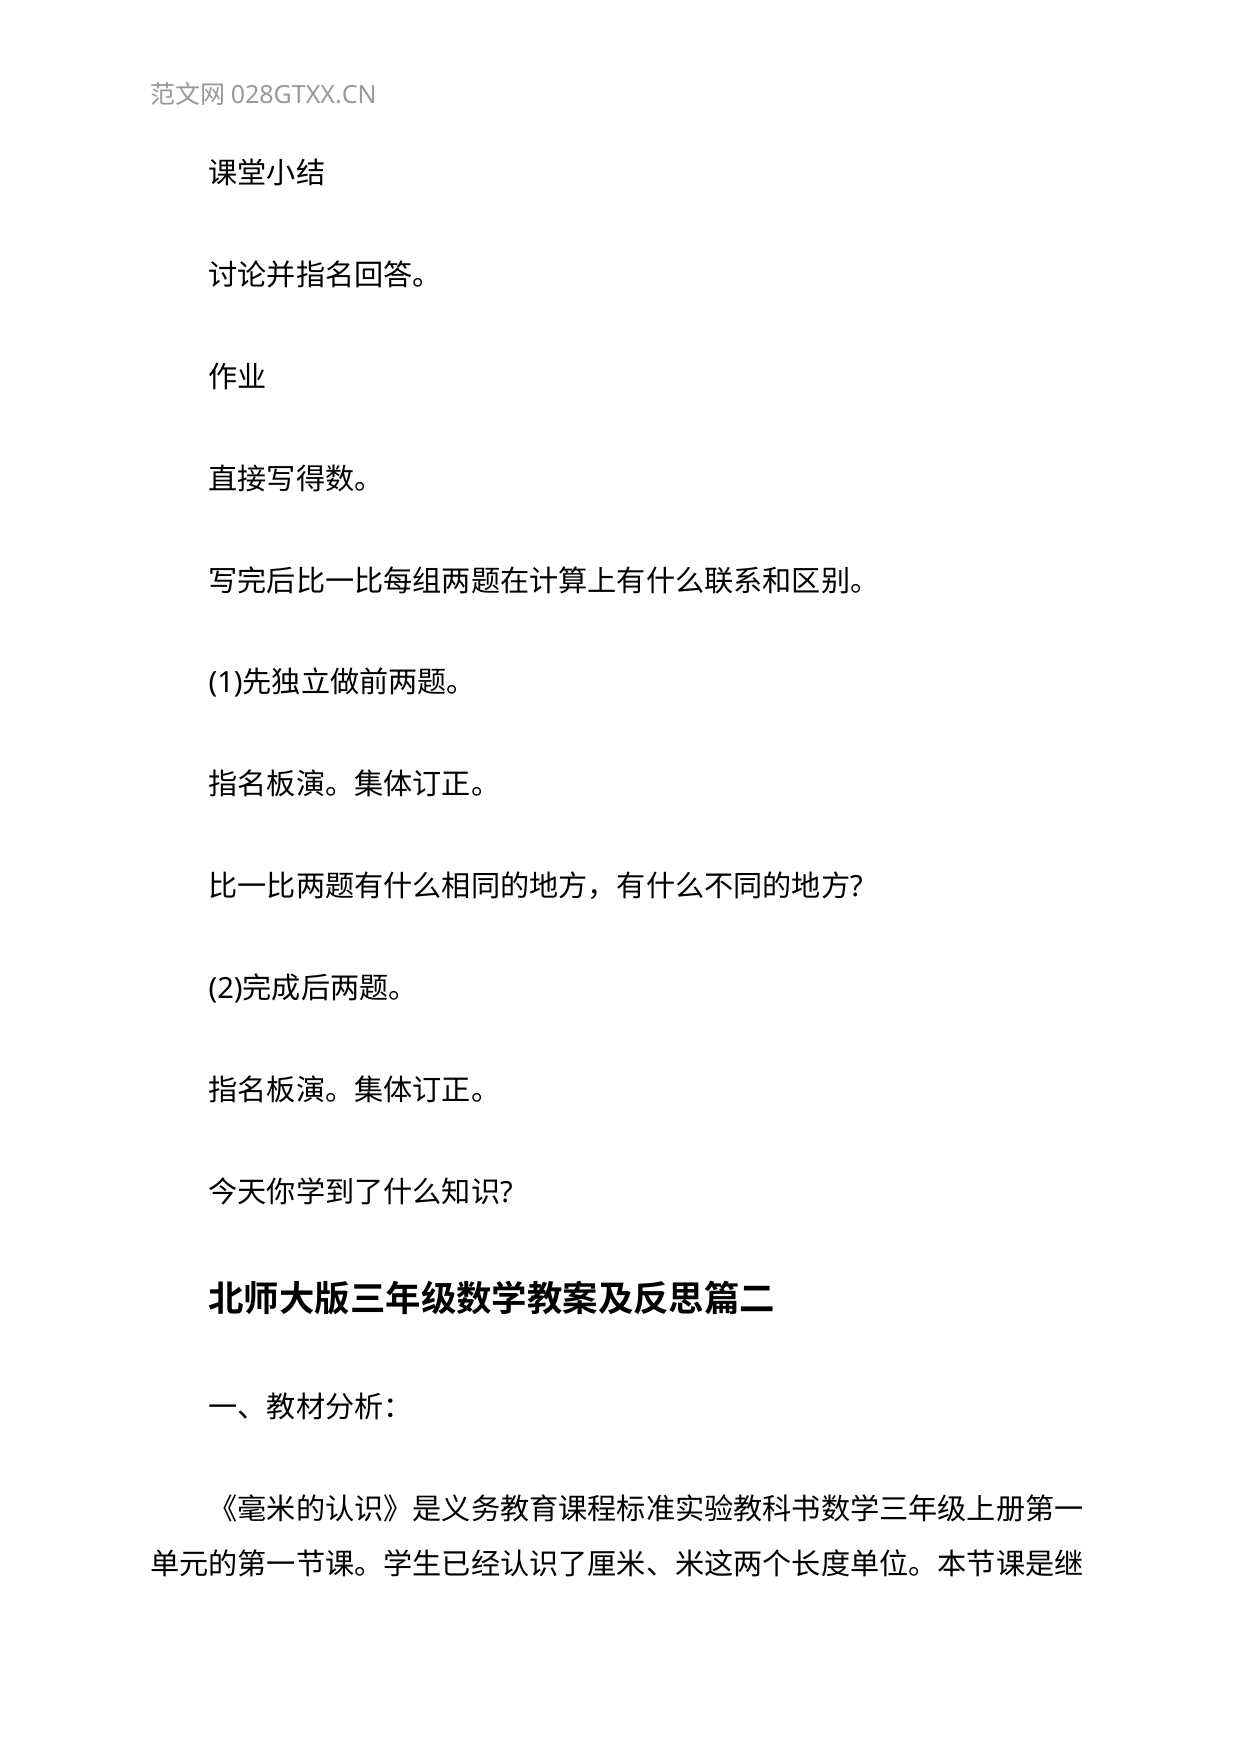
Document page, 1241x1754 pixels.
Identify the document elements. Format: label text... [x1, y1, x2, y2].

text 讨论并指名回答。 [150, 252, 1090, 294]
text 写完后比一比每组两题在计算上有什么联系和区别。 [150, 557, 1090, 599]
text 直接写得数。 [150, 455, 1090, 498]
text (2)完成后两题。 [150, 964, 1090, 1007]
text 今天你学到了什么知识? [150, 1168, 1090, 1211]
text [150, 1486, 1090, 1583]
text 一、教材分析： [150, 1384, 1090, 1426]
text (1)先独立做前两题。 [150, 659, 1090, 701]
text 指名板演。集体订正。 [150, 1067, 1090, 1109]
text 指名板演。集体订正。 [150, 761, 1090, 803]
text 北师大版三年级数学教案及反思篇二 [150, 1270, 1090, 1322]
text 课堂小结 [150, 150, 1090, 192]
text 比一比两题有什么相同的地方，有什么不同的地方? [150, 863, 1090, 905]
text 作业 [150, 353, 1090, 396]
